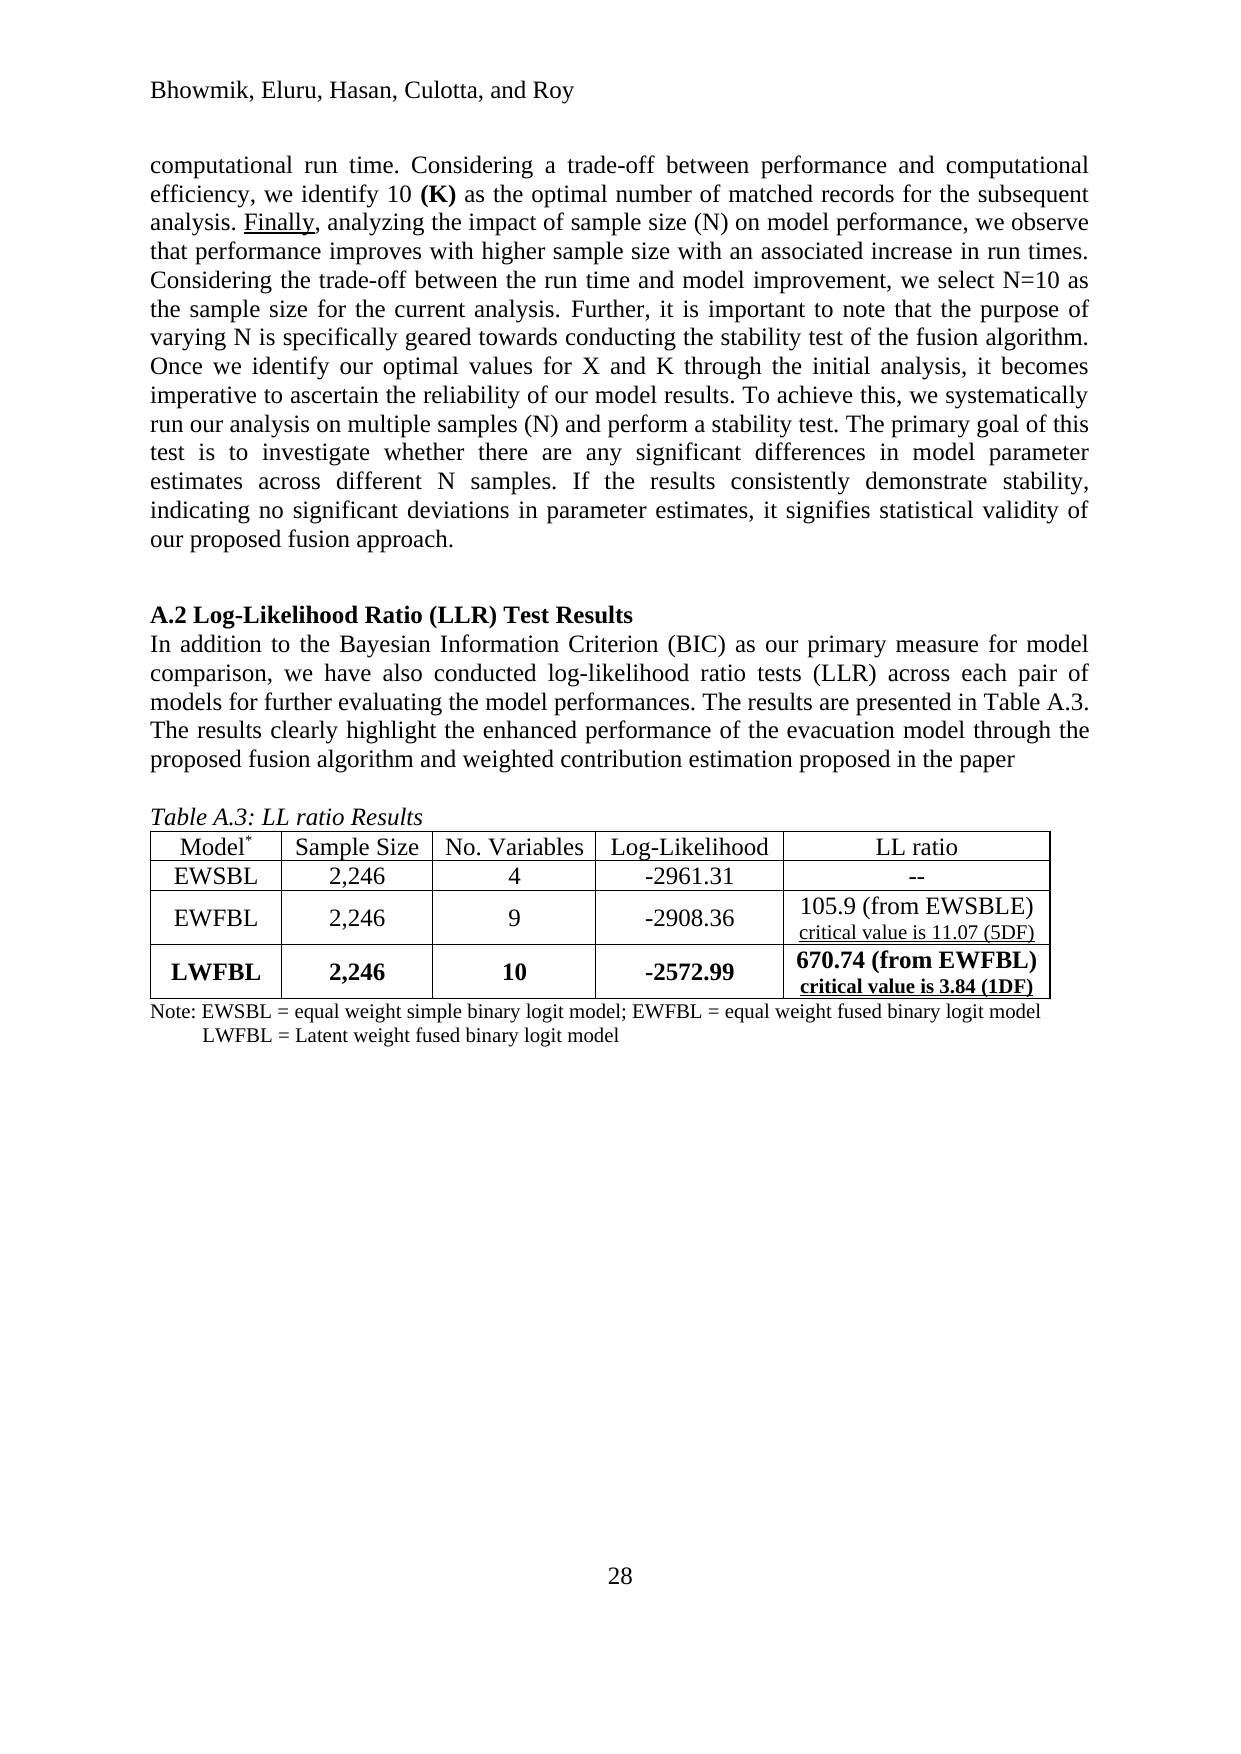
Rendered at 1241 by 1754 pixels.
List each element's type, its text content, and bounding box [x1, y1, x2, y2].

text LWFBL = Latent weight fused binary logit model [150, 1023, 1090, 1047]
table_cell 670.74 (from EWFBL) critical value is 3.84 (1DF) [784, 945, 1049, 998]
table_cell EWSBL [151, 861, 281, 890]
subtitle A.2 Log-Likelihood Ratio (LLR) Test Results [150, 601, 1090, 629]
table_header LL ratio [784, 832, 1049, 860]
table_cell EWFBL [151, 891, 281, 944]
table_header Log-Likelihood [596, 832, 783, 860]
table_header Sample Size [282, 832, 432, 860]
table_cell 9 [433, 891, 595, 944]
table_cell 2,246 [282, 945, 432, 998]
table_cell LWFBL [151, 945, 281, 998]
table_cell -2572.99 [596, 945, 783, 998]
table_header No. Variables [433, 832, 595, 860]
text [150, 150, 1090, 552]
table_cell 4 [433, 861, 595, 890]
table_cell -2908.36 [596, 891, 783, 944]
text Table A.3: LL ratio Results [150, 802, 1090, 831]
table_cell 10 [433, 945, 595, 998]
table_header Model* [151, 832, 281, 860]
text In addition to the Bayesian Information Criterion (BIC) as our primary measure for model comparison, we have also conducted log-likelihood ratio tests (LLR) across each pair of models for further evaluating the model performances. The results are presented in Table A.3. The results clearly highlight the enhanced performance of the evacuation model through the proposed fusion algorithm and weighted contribution estimation proposed in the paper [150, 629, 1090, 773]
table_cell 2,246 [282, 861, 432, 890]
table_cell 2,246 [282, 891, 432, 944]
table_cell -- [784, 861, 1049, 890]
table_cell -2961.31 [596, 861, 783, 890]
text Note: EWSBL = equal weight simple binary logit model; EWFBL = equal weight fused binary logit model [150, 999, 1090, 1023]
table_cell 105.9 (from EWSBLE) critical value is 11.07 (5DF) [784, 891, 1049, 944]
